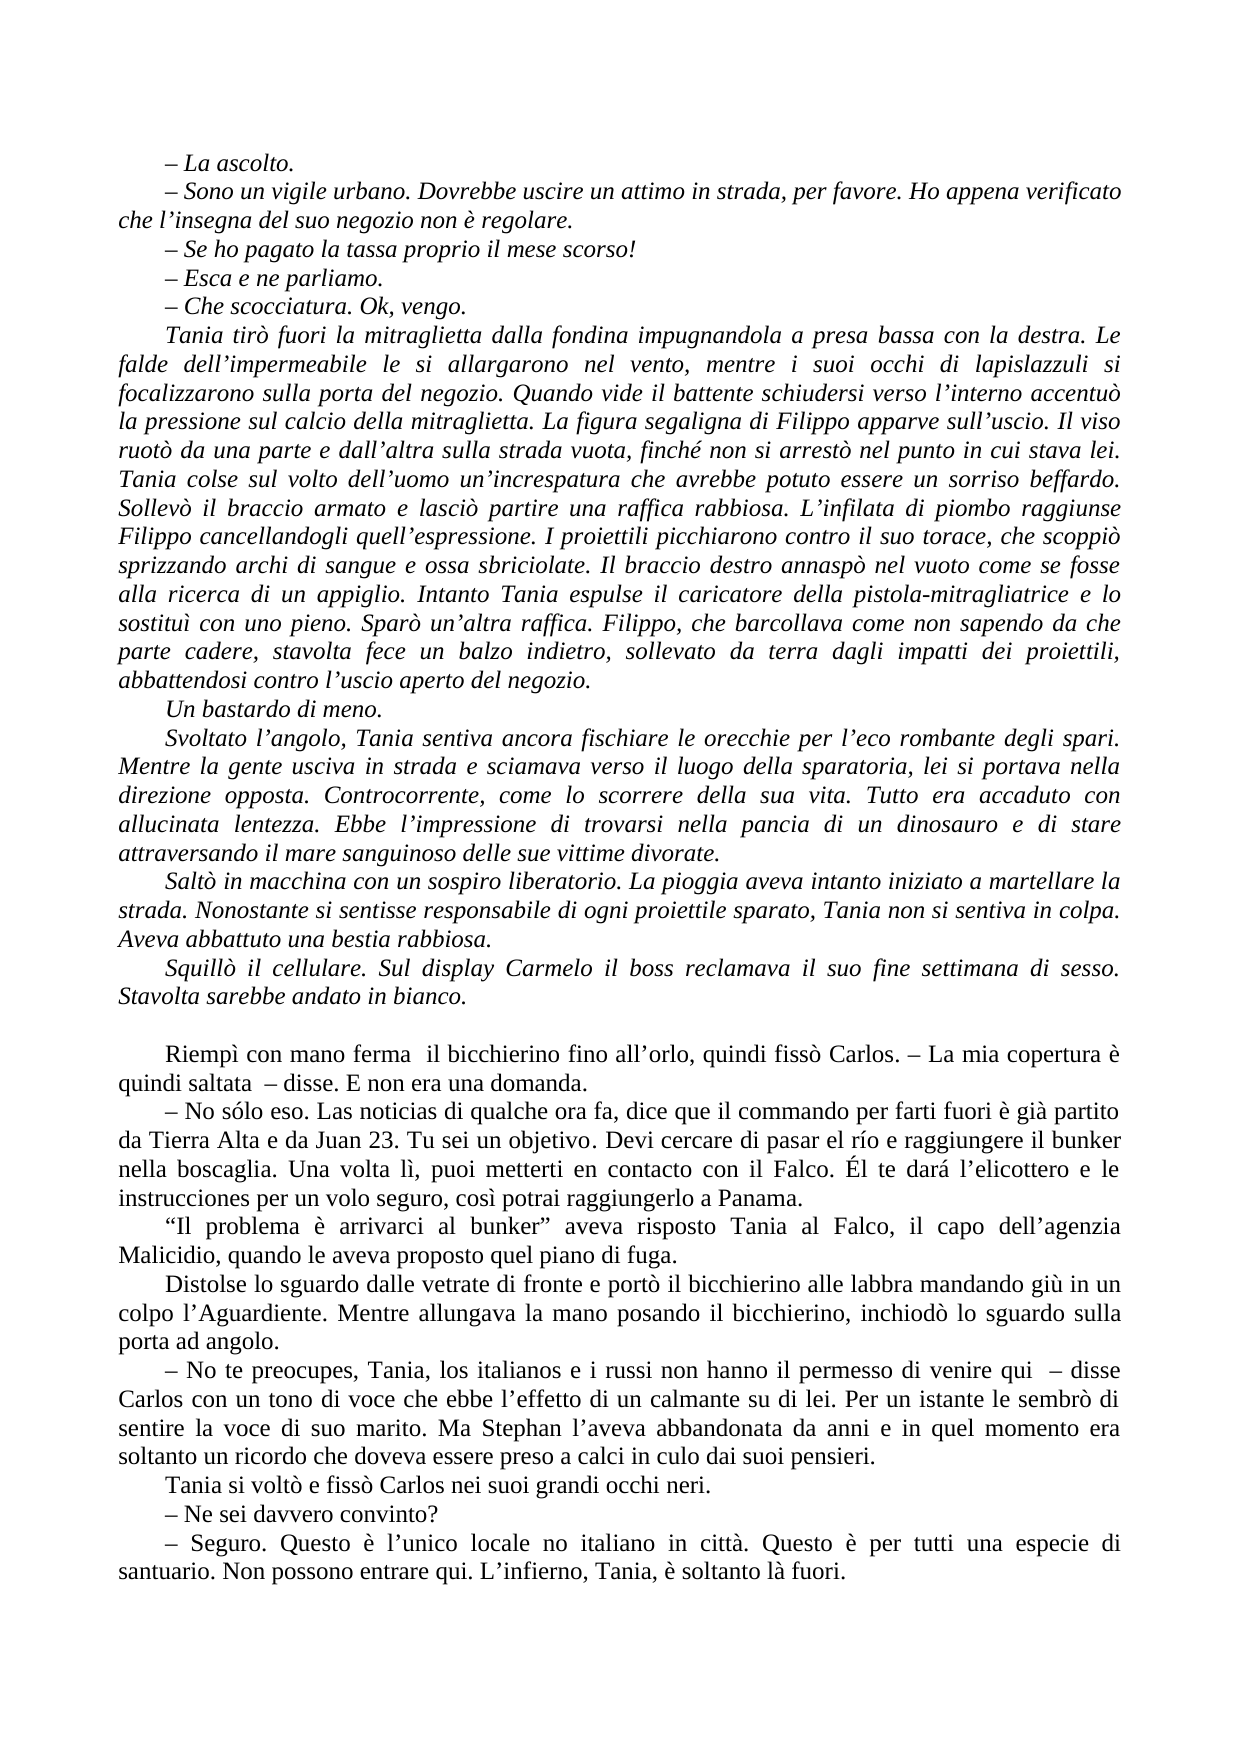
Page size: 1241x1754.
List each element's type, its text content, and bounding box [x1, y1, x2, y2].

text Un bastardo di meno. [118, 694, 1122, 723]
text Distolse lo sguardo dalle vetrate di fronte e portò il bicchierino alle labbra mandando giù in un colpo l’Aguardiente. Mentre allungava la mano posando il bicchierino, inchiodò lo sguardo sulla porta ad angolo. [118, 1269, 1122, 1355]
text – La ascolto. [118, 148, 1122, 176]
text Squillò il cellulare. Sul display Carmelo il boss reclamava il suo fine settimana di sesso. Stavolta sarebbe andato in bianco. [118, 953, 1122, 1010]
text Tania si voltò e fissò Carlos nei suoi grandi occhi neri. [118, 1470, 1122, 1499]
text Svoltato l’angolo, Tania sentiva ancora fischiare le orecchie per l’eco rombante degli spari. Mentre la gente usciva in strada e sciamava verso il luogo della sparatoria, lei si portava nella direzione opposta. Controcorrente, come lo scorrere della sua vita. Tutto era accaduto con allucinata lentezza. Ebbe l’impressione di trovarsi nella pancia di un dinosauro e di stare attraversando il mare sanguinoso delle sue vittime divorate. [118, 723, 1122, 866]
text – Seguro. Questo è l’unico locale no italiano in città. Questo è per tutti una especie di santuario. Non possono entrare qui. L’infierno, Tania, è soltanto là fuori. [118, 1528, 1122, 1585]
text “Il problema è arrivarci al bunker” aveva risposto Tania al Falco, il capo dell’agenzia Malicidio, quando le aveva proposto quel piano di fuga. [118, 1211, 1122, 1269]
text – Ne sei davvero convinto? [118, 1499, 1122, 1528]
text – Che scocciatura. Ok, vengo. [118, 291, 1122, 320]
text – No te preocupes, Tania, los italianos e i russi non hanno il permesso di venire qui – disse Carlos con un tono di voce che ebbe l’effetto di un calmante su di lei. Per un istante le sembrò di sentire la voce di suo marito. Ma Stephan l’aveva abbandonata da anni e in quel momento era soltanto un ricordo che doveva essere preso a calci in culo dai suoi pensieri. [118, 1355, 1122, 1470]
text Tania tirò fuori la mitraglietta dalla fondina impugnandola a presa bassa con la destra. Le falde dell’impermeabile le si allargarono nel vento, mentre i suoi occhi di lapislazzuli si focalizzarono sulla porta del negozio. Quando vide il battente schiudersi verso l’interno accentuò la pressione sul calcio della mitraglietta. La figura segaligna di Filippo apparve sull’uscio. Il viso ruotò da una parte e dall’altra sulla strada vuota, finché non si arrestò nel punto in cui stava lei. Tania colse sul volto dell’uomo un’increspatura che avrebbe potuto essere un sorriso beffardo. Sollevò il braccio armato e lasciò partire una raffica rabbiosa. L’infilata di piombo raggiunse Filippo cancellandogli quell’espressione. I proiettili picchiarono contro il suo torace, che scoppiò sprizzando archi di sangue e ossa sbriciolate. Il braccio destro annaspò nel vuoto come se fosse alla ricerca di un appiglio. Intanto Tania espulse il caricatore della pistola-mitragliatrice e lo sostituì con uno pieno. Sparò un’altra raffica. Filippo, che barcollava come non sapendo da che parte cadere, stavolta fece un balzo indietro, sollevato da terra dagli impatti dei proiettili, abbattendosi contro l’uscio aperto del negozio. [118, 320, 1122, 694]
text Riempì con mano ferma il bicchierino fino all’orlo, quindi fissò Carlos. – La mia copertura è quindi saltata – disse. E non era una domanda. [118, 1039, 1122, 1096]
text Saltò in macchina con un sospiro liberatorio. La pioggia aveva intanto iniziato a martellare la strada. Nonostante si sentisse responsabile di ogni proiettile sparato, Tania non si sentiva in colpa. Aveva abbattuto una bestia rabbiosa. [118, 866, 1122, 953]
text – Se ho pagato la tassa proprio il mese scorso! [118, 234, 1122, 263]
text – No sólo eso. Las noticias di qualche ora fa, dice que il commando per farti fuori è già partito da Tierra Alta e da Juan 23. Tu sei un objetivo. Devi cercare di pasar el río e raggiungere il bunker nella boscaglia. Una volta lì, puoi metterti en contacto con il Falco. Él te dará l’elicottero e le instrucciones per un volo seguro, così potrai raggiungerlo a Panama. [118, 1096, 1122, 1211]
text – Esca e ne parliamo. [118, 263, 1122, 291]
text – Sono un vigile urbano. Dovrebbe uscire un attimo in strada, per favore. Ho appena verificato che l’insegna del suo negozio non è regolare. [118, 176, 1122, 234]
